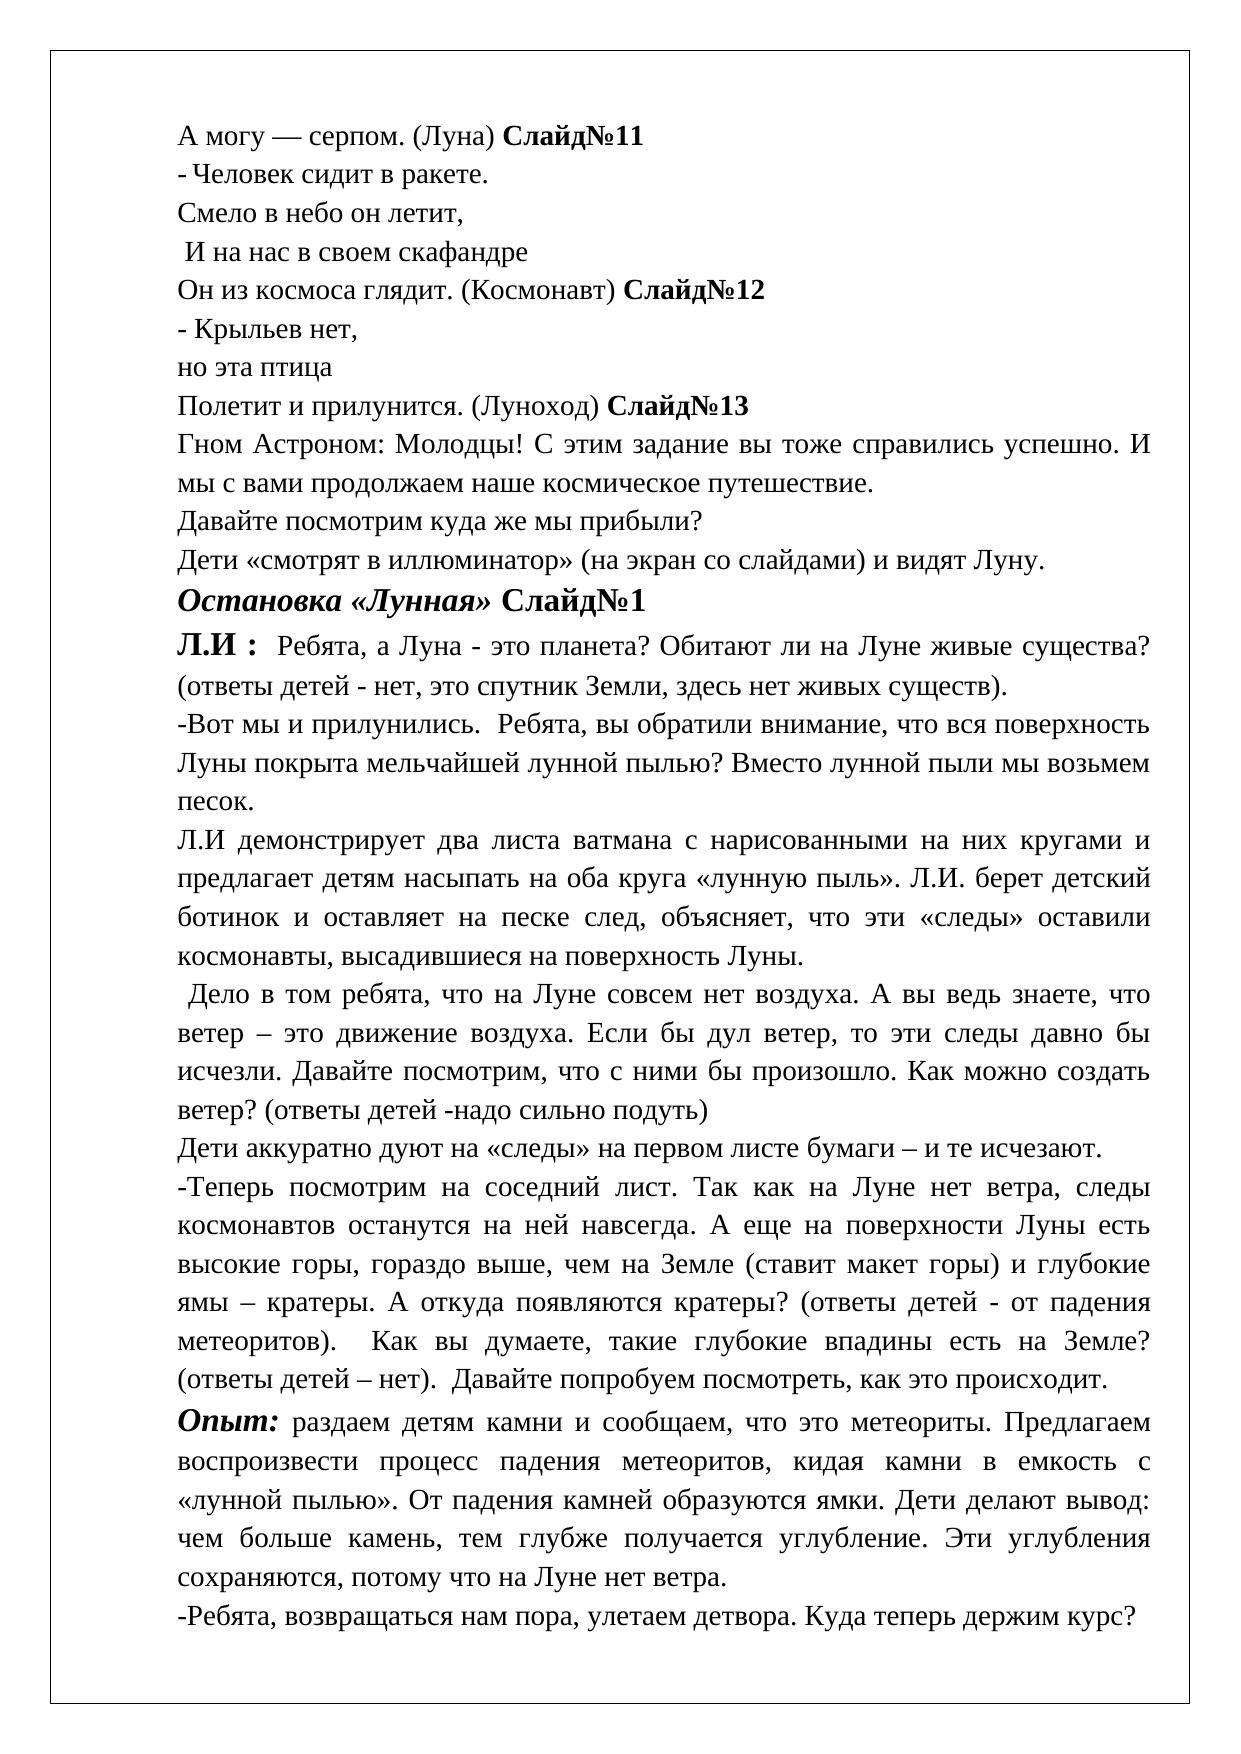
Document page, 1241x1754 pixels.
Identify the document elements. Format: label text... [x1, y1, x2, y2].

text Остановка «Лунная» Слайд№1 [177, 581, 1152, 619]
text -Ребята, возвращаться нам пора, улетаем детвора. Куда теперь держим курс? [177, 1598, 1152, 1631]
text Л.И : Ребята, а Луна - это планета? Обитают ли на Луне живые существа? (ответы детей - нет, это спутник Земли, здесь нет живых существ). [177, 624, 1152, 701]
text Полетит и прилунится. (Луноход) Слайд№13 [177, 388, 1152, 421]
text Дети аккуратно дуют на «следы» на первом листе бумаги – и те исчезают. [177, 1130, 1152, 1164]
text Давайте посмотрим куда же мы прибыли? [177, 503, 1152, 537]
text Дело в том ребята, что на Луне совсем нет воздуха. А вы ведь знаете, что ветер – это движение воздуха. Если бы дул ветер, то эти следы давно бы исчезли. Давайте посмотрим, что с ними бы произошло. Как можно создать ветер? (ответы детей -надо сильно подуть) [177, 976, 1152, 1125]
text А могу — серпом. (Луна) Слайд№11 [177, 118, 1152, 152]
text Он из космоса глядит. (Космонавт) Слайд№12 [177, 272, 1152, 306]
text Л.И демонстрирует два листа ватмана с нарисованными на них кругами и предлагает детям насыпать на оба круга «лунную пыль». Л.И. берет детский ботинок и оставляет на песке след, объясняет, что эти «следы» оставили космонавты, высадившиеся на поверхность Луны. [177, 822, 1152, 971]
text -Вот мы и прилунились. Ребята, вы обратили внимание, что вся поверхность Луны покрыта мельчайшей лунной пылью? Вместо лунной пыли мы возьмем песок. [177, 706, 1152, 817]
text - Крыльев нет, [177, 311, 1152, 344]
text Смело в небо он летит, [177, 195, 1152, 229]
text - Человек сидит в ракете. [177, 157, 1152, 190]
text Опыт: раздаем детям камни и сообщаем, что это метеориты. Предлагаем воспроизвести процесс падения метеоритов, кидая камни в емкость с «лунной пылью». От падения камней образуются ямки. Дети делают вывод: чем больше камень, тем глубже получается углубление. Эти углубления сохраняются, потому что на Луне нет ветра. [177, 1400, 1152, 1593]
text -Теперь посмотрим на соседний лист. Так как на Луне нет ветра, следы космонавтов останутся на ней навсегда. А еще на поверхности Луны есть высокие горы, гораздо выше, чем на Земле (ставит макет горы) и глубокие ямы – кратеры. А откуда появляются кратеры? (ответы детей - от падения метеоритов). Как вы думаете, такие глубокие впадины есть на Земле? (ответы детей – нет). Давайте попробуем посмотреть, как это происходит. [177, 1169, 1152, 1395]
text но эта птица [177, 349, 1152, 383]
text И на нас в своем скафандре [177, 234, 1152, 267]
text Гном Астроном: Молодцы! С этим задание вы тоже справились успешно. И мы с вами продолжаем наше космическое путешествие. [177, 426, 1152, 498]
text Дети «смотрят в иллюминатор» (на экран со слайдами) и видят Луну. [177, 542, 1152, 576]
